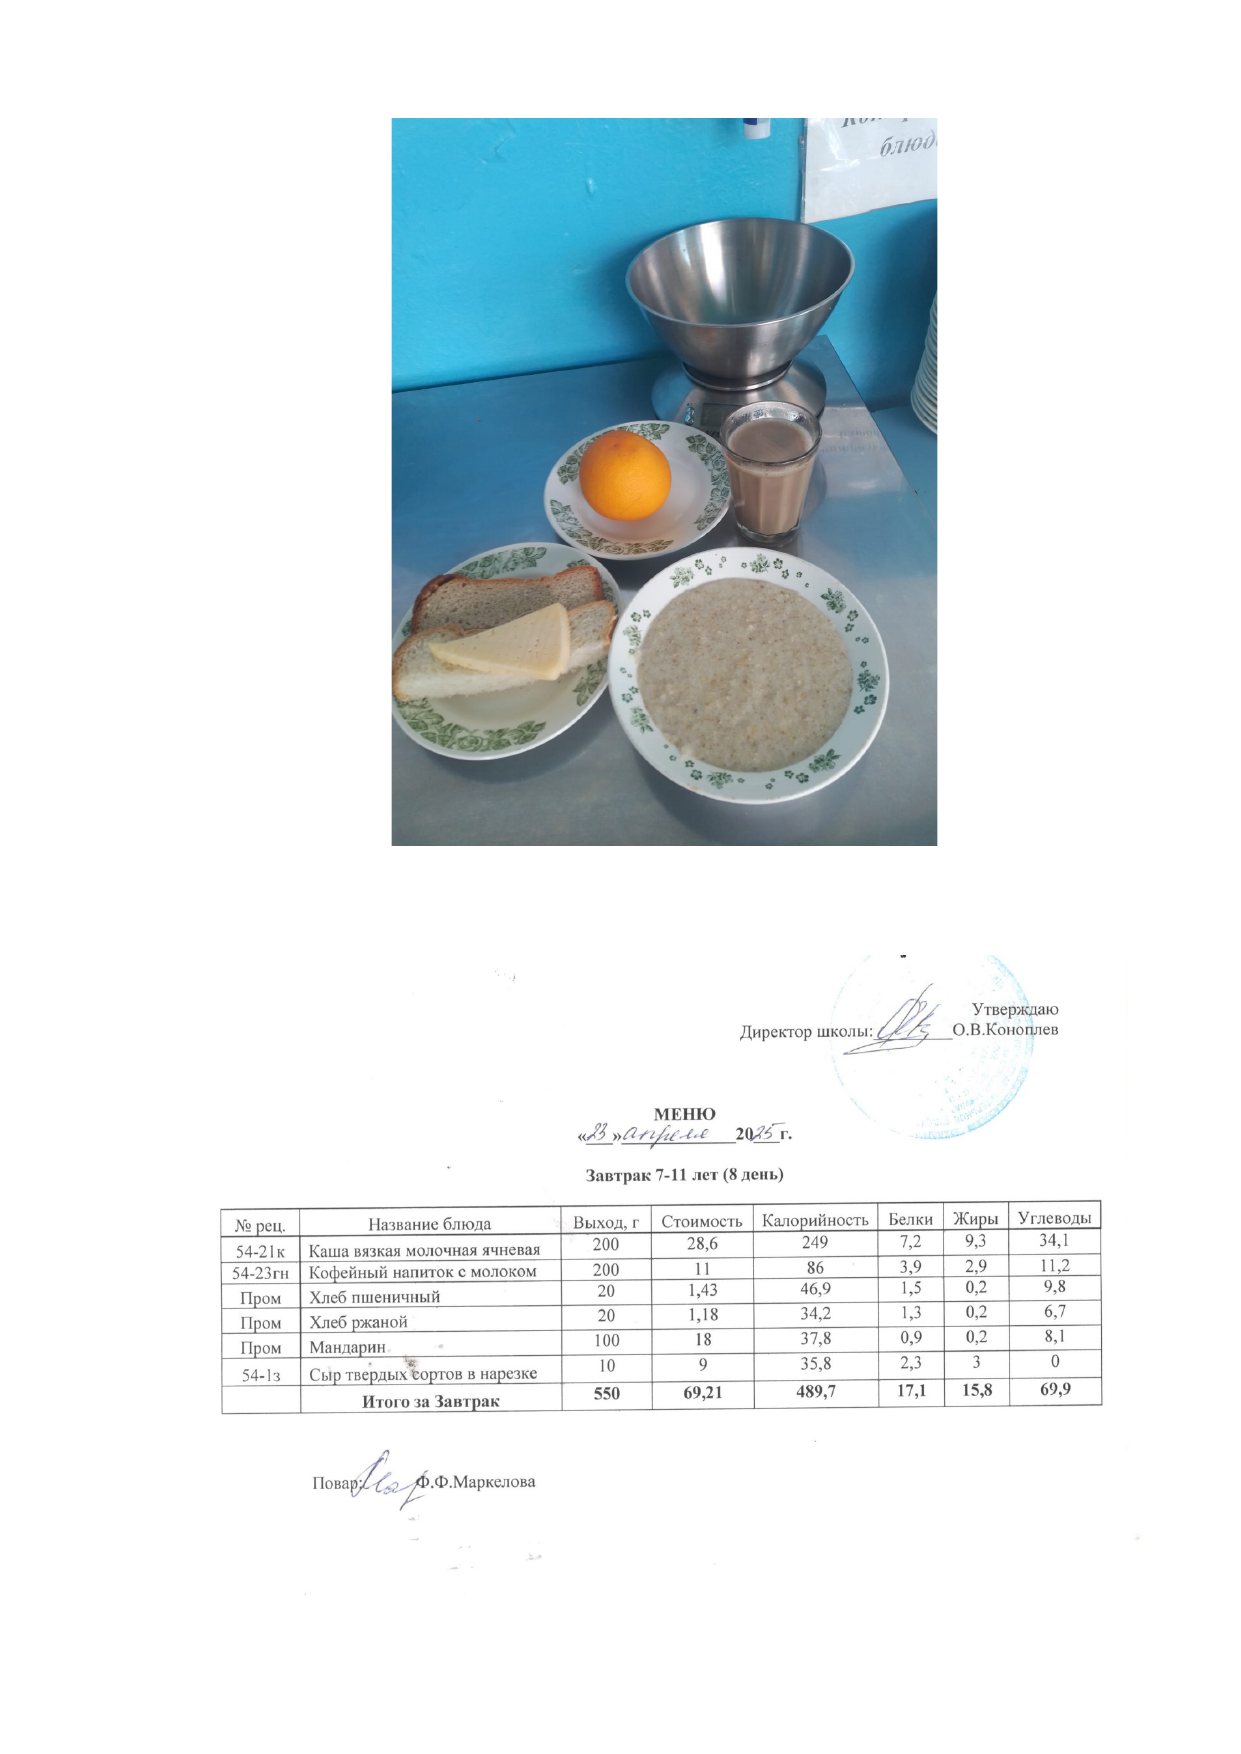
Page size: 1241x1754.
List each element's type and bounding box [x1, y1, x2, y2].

picture [177, 955, 1152, 1596]
picture [391, 118, 938, 846]
